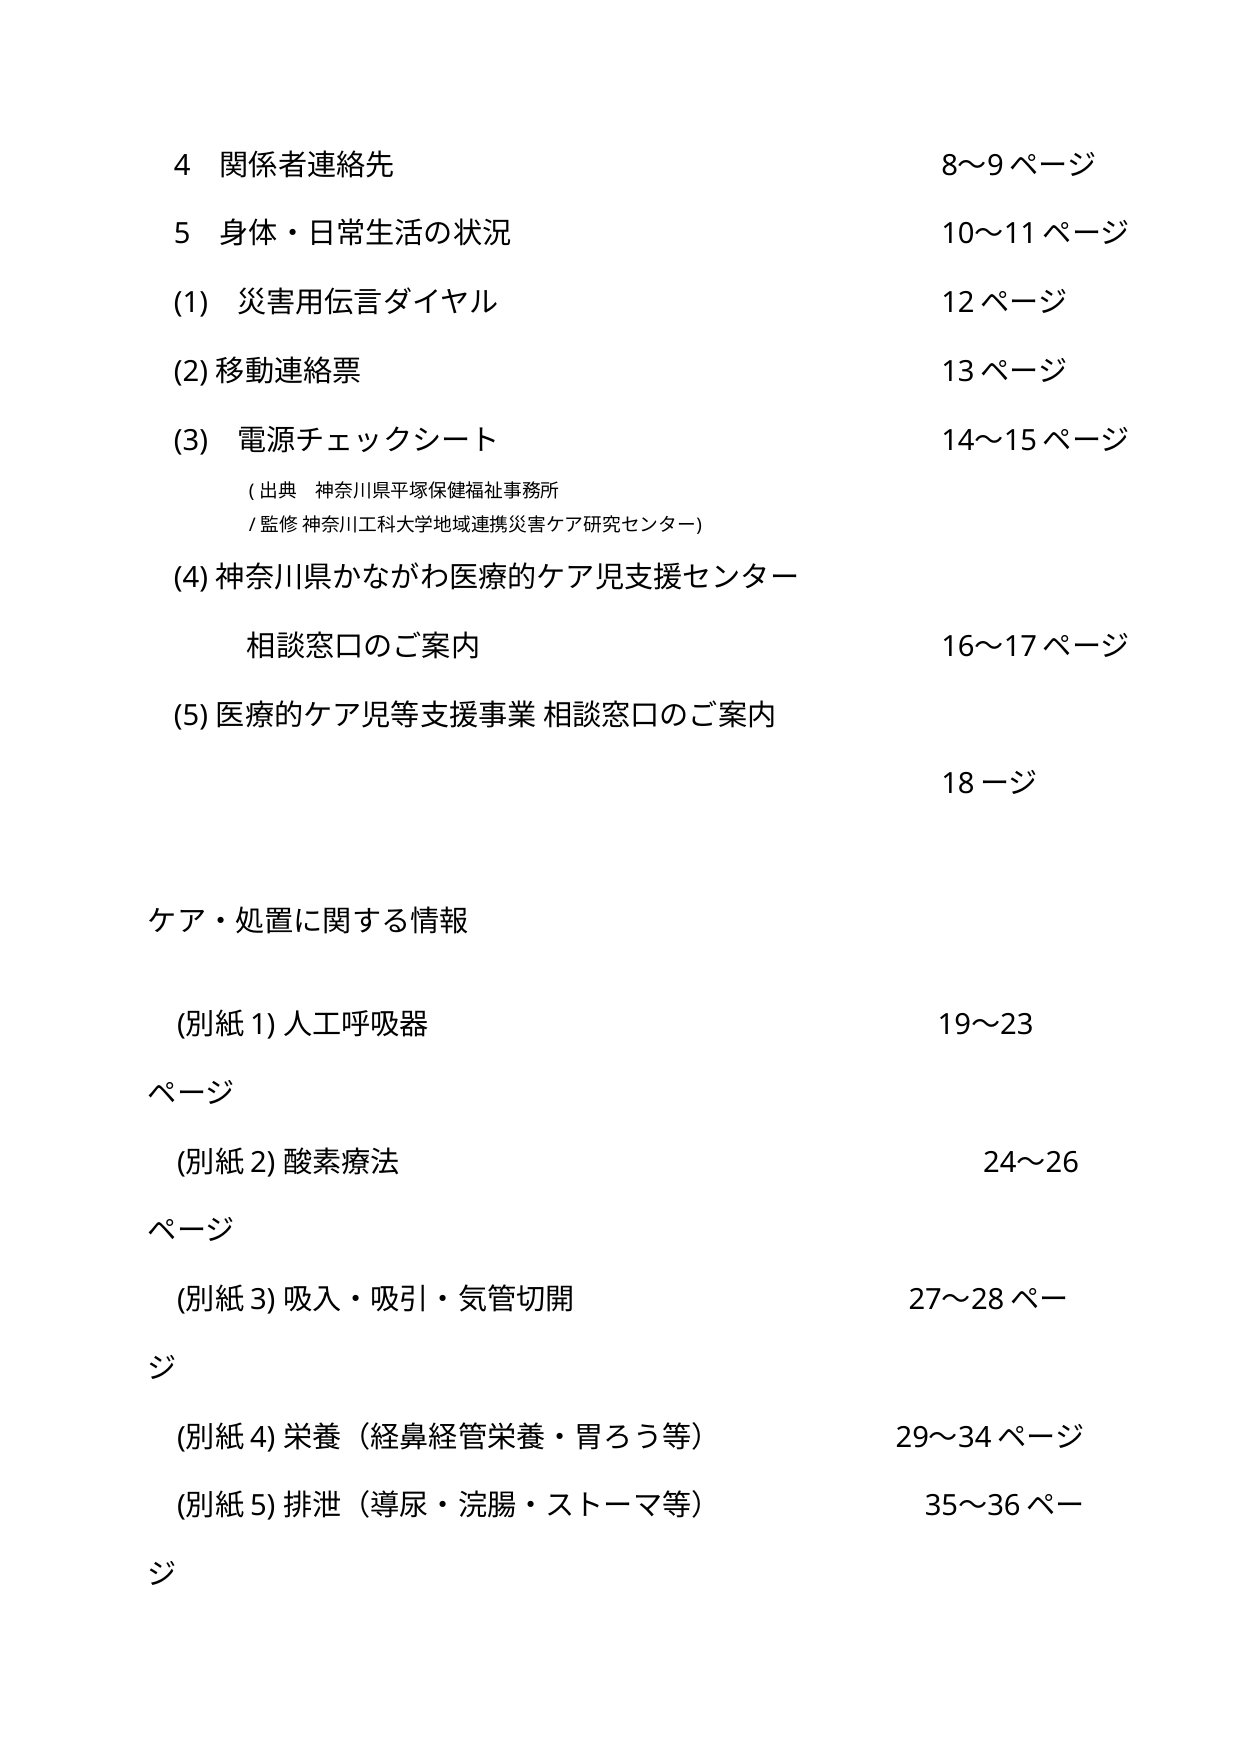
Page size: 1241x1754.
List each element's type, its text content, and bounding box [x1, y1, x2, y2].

table_cell 8～9ページ [930, 128, 1181, 197]
table_cell (1) 災害用伝言ダイヤル (2) 移動連絡票 (3) 電源チェックシート ( 出典 神奈川県平塚保健福祉事務所 / 監修 神奈川工科大学地域連携災害ケア研究センター) (4) 神奈川県かながわ医療的ケア児支援センター 相談窓口のご案内 (5) 医療的ケア児等支援事業 相談窓口のご案内 [163, 266, 930, 816]
text ケア・処置に関する情報 [148, 884, 1092, 953]
text (別紙1) 人工呼吸器 19～23ページ [148, 987, 1092, 1125]
text (別紙5) 排泄（導尿・浣腸・ストーマ等） 35～36ページ [148, 1469, 1092, 1606]
table_cell 10～11ページ [930, 197, 1181, 266]
table_cell 12ページ 13ページ 14～15ページ 16～17ページ 18ージ [930, 266, 1181, 816]
text (別紙2) 酸素療法 24～26ページ [148, 1125, 1092, 1262]
table_cell 4 関係者連絡先 [163, 128, 930, 197]
table_cell 5 身体・日常生活の状況 [163, 197, 930, 266]
text (別紙4) 栄養（経鼻経管栄養・胃ろう等） 29～34ページ [148, 1400, 1092, 1469]
text (別紙3) 吸入・吸引・気管切開 27～28ページ [148, 1262, 1092, 1400]
